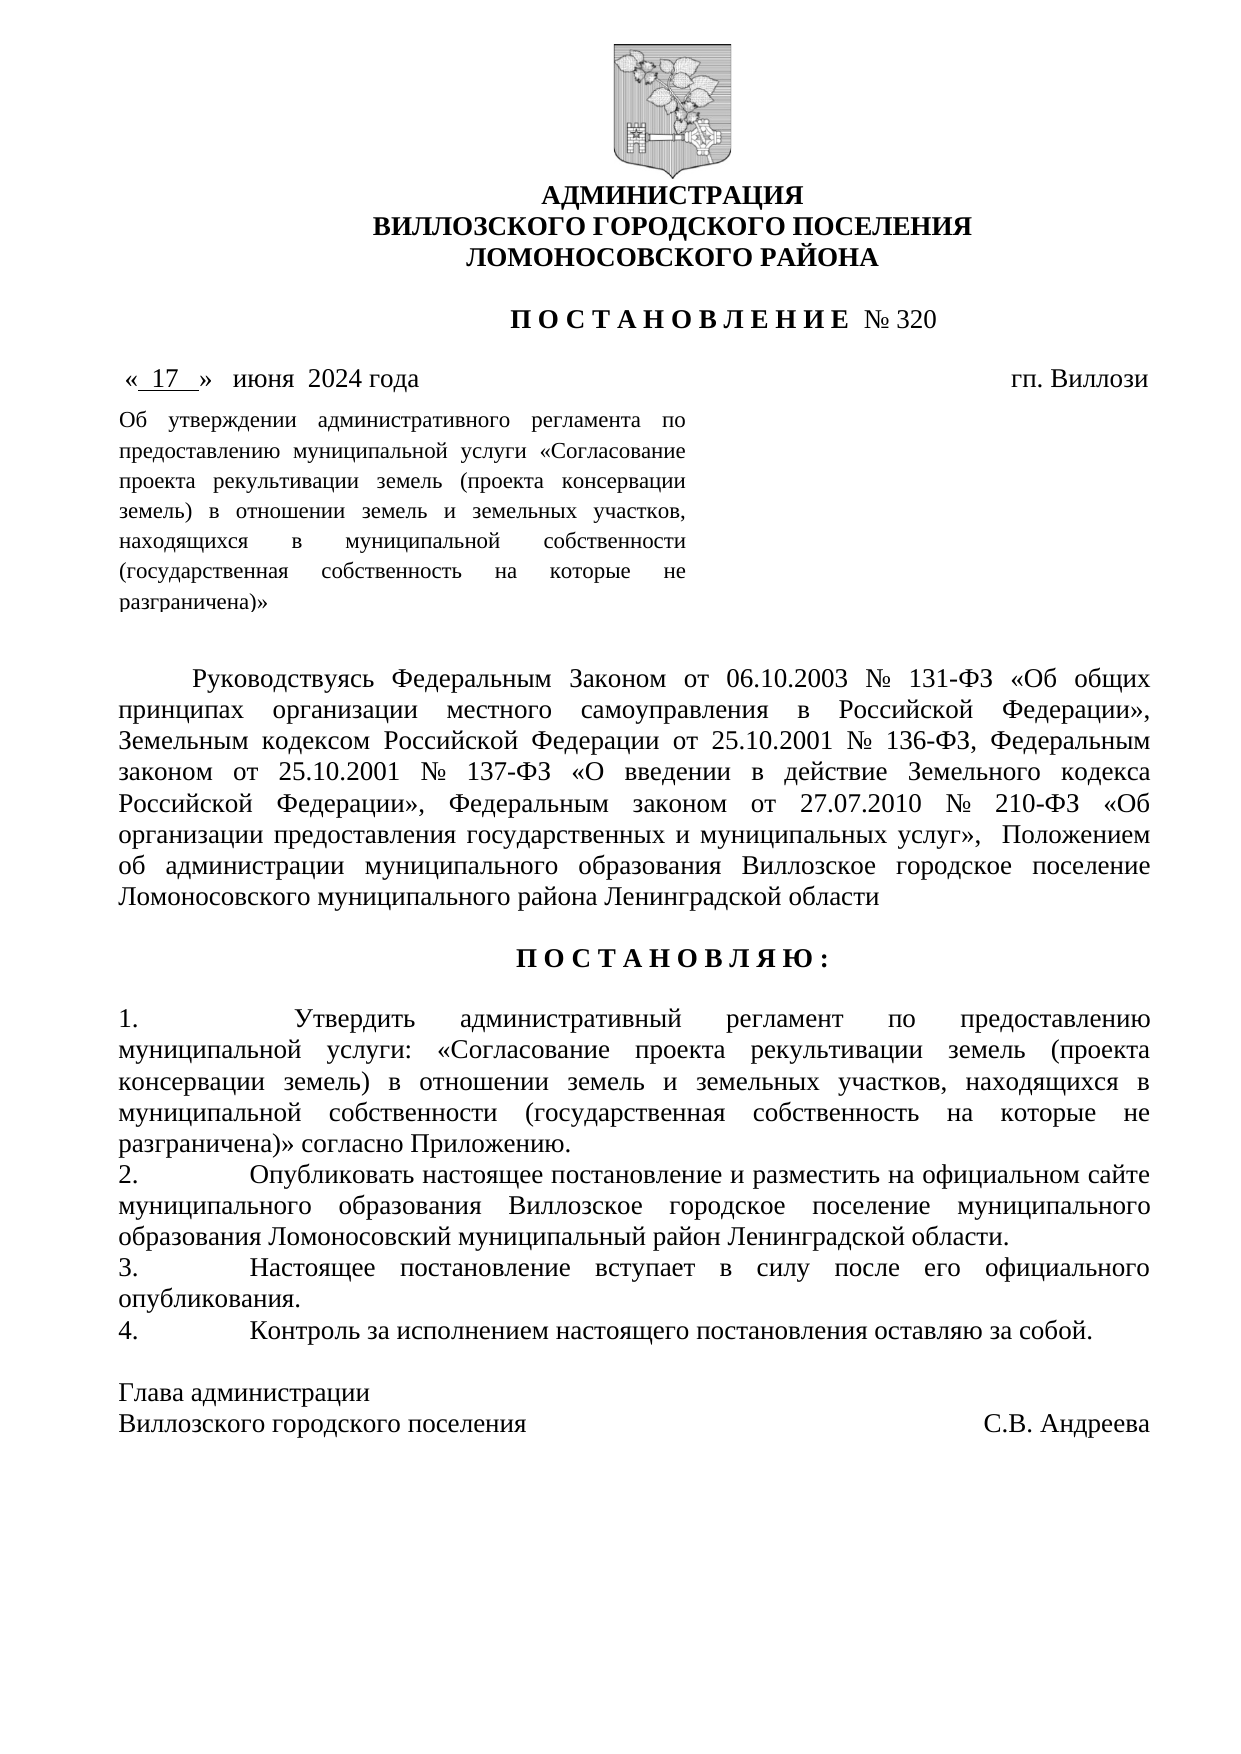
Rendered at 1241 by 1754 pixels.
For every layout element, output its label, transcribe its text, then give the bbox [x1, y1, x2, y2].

list Опубликовать настоящее постановление и разместить на официальном сайте муниципального образования Виллозское городское поселение муниципального образования Ломоносовский муниципальный район Ленинградской области. [118, 1158, 1152, 1251]
picture [613, 44, 732, 179]
text Виллозского городского поселения С.В. Андреева [118, 1407, 1152, 1438]
text Глава администрации [118, 1376, 1152, 1407]
text ЛОМОНОСОВСКОГО РАЙОНА [118, 241, 1152, 272]
list Контроль за исполнением настоящего постановления оставляю за собой. [118, 1314, 1152, 1345]
text АДМИНИСТРАЦИЯ [118, 179, 1152, 210]
text Руководствуясь Федеральным Законом от 06.10.2003 № 131-ФЗ «Об общих принципах организации местного самоуправления в Российской Федерации», Земельным кодексом Российской Федерации от 25.10.2001 № 136-ФЗ, Федеральным законом от 25.10.2001 № 137-ФЗ «О введении в действие Земельного кодекса Российской Федерации», Федеральным законом от 27.07.2010 № 210-ФЗ «Об организации предоставления государственных и муниципальных услуг», Положением об администрации муниципального образования Виллозское городское поселение Ломоносовского муниципального района Ленинградской области [118, 662, 1152, 911]
text П О С Т А Н О В Л Я Ю : [118, 942, 1152, 973]
text П О С Т А Н О В Л Е Н И Е № 320 [118, 303, 1152, 334]
list Утвердить административный регламент по предоставлению муниципальной услуги: «Согласование проекта рекультивации земель (проекта консервации земель) в отношении земель и земельных участков, находящихся в муниципальной собственности (государственная собственность на которые не разграничена)» согласно Приложению. [118, 1002, 1152, 1158]
text « 17 » июня 2024 года гп. Виллози [118, 362, 1152, 394]
text ВИЛЛОЗСКОГО ГОРОДСКОГО ПОСЕЛЕНИЯ [118, 210, 1152, 241]
list Настоящее постановление вступает в силу после его официального опубликования. [118, 1251, 1152, 1314]
